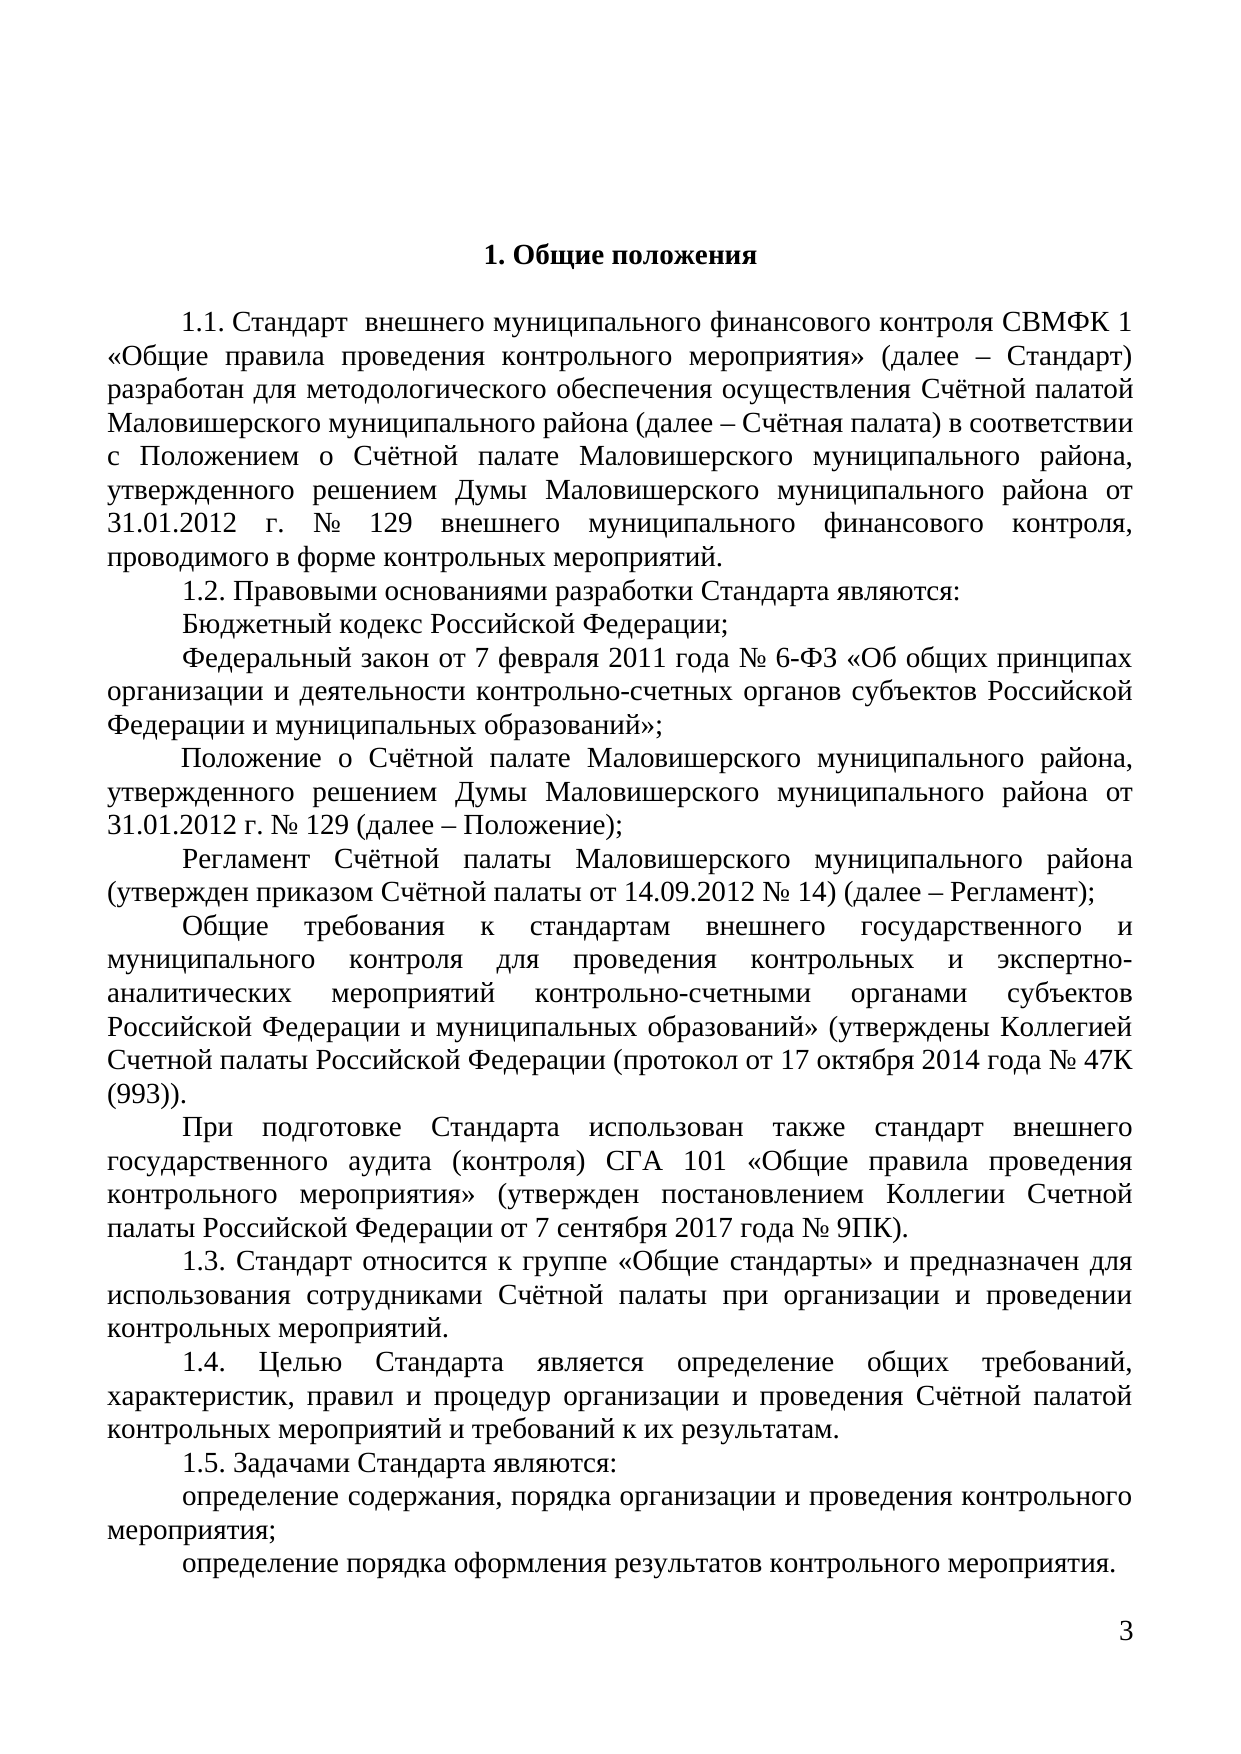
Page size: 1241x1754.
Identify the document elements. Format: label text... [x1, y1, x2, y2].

text определение содержания, порядка организации и проведения контрольного мероприятия; [107, 1478, 1133, 1545]
text 1.1. Стандарт внешнего муниципального финансового контроля СВМФК 1 «Общие правила проведения контрольного мероприятия» (далее – Стандарт) разработан для методологического обеспечения осуществления Счётной палатой Маловишерского муниципального района (далее – Счётная палата) в соответствии с Положением о Счётной палате Маловишерского муниципального района, утвержденного решением Думы Маловишерского муниципального района от 31.01.2012 г. № 129 внешнего муниципального финансового контроля, проводимого в форме контрольных мероприятий. [107, 304, 1133, 573]
text Бюджетный кодекс Российской Федерации; [107, 606, 1133, 640]
text Общие требования к стандартам внешнего государственного и муниципального контроля для проведения контрольных и экспертно-аналитических мероприятий контрольно-счетными органами субъектов Российской Федерации и муниципальных образований» (утверждены Коллегией Счетной палаты Российской Федерации (протокол от 17 октября 2014 года № 47К (993)). [107, 908, 1133, 1109]
text Регламент Счётной палаты Маловишерского муниципального района (утвержден приказом Счётной палаты от 14.09.2012 № 14) (далее – Регламент); [107, 841, 1133, 908]
text Федеральный закон от 7 февраля 2011 года № 6-ФЗ «Об общих принципах организации и деятельности контрольно-счетных органов субъектов Российской Федерации и муниципальных образований»; [107, 640, 1133, 740]
text 1.3. Стандарт относится к группе «Общие стандарты» и предназначен для использования сотрудниками Счётной палаты при организации и проведении контрольных мероприятий. [107, 1243, 1133, 1344]
text 1.5. Задачами Стандарта являются: [107, 1445, 1133, 1478]
text 1.2. Правовыми основаниями разработки Стандарта являются: [107, 573, 1133, 606]
text При подготовке Стандарта использован также стандарт внешнего государственного аудита (контроля) СГА 101 «Общие правила проведения контрольного мероприятия» (утвержден постановлением Коллегии Счетной палаты Российской Федерации от 7 сентября 2017 года № 9ПК). [107, 1109, 1133, 1243]
text определение порядка оформления результатов контрольного мероприятия. [107, 1545, 1133, 1579]
text 1. Общие положения [107, 237, 1133, 271]
text 1.4. Целью Стандарта является определение общих требований, характеристик, правил и процедур организации и проведения Счётной палатой контрольных мероприятий и требований к их результатам. [107, 1344, 1133, 1445]
text Положение о Счётной палате Маловишерского муниципального района, утвержденного решением Думы Маловишерского муниципального района от 31.01.2012 г. № 129 (далее – Положение); [107, 740, 1133, 841]
